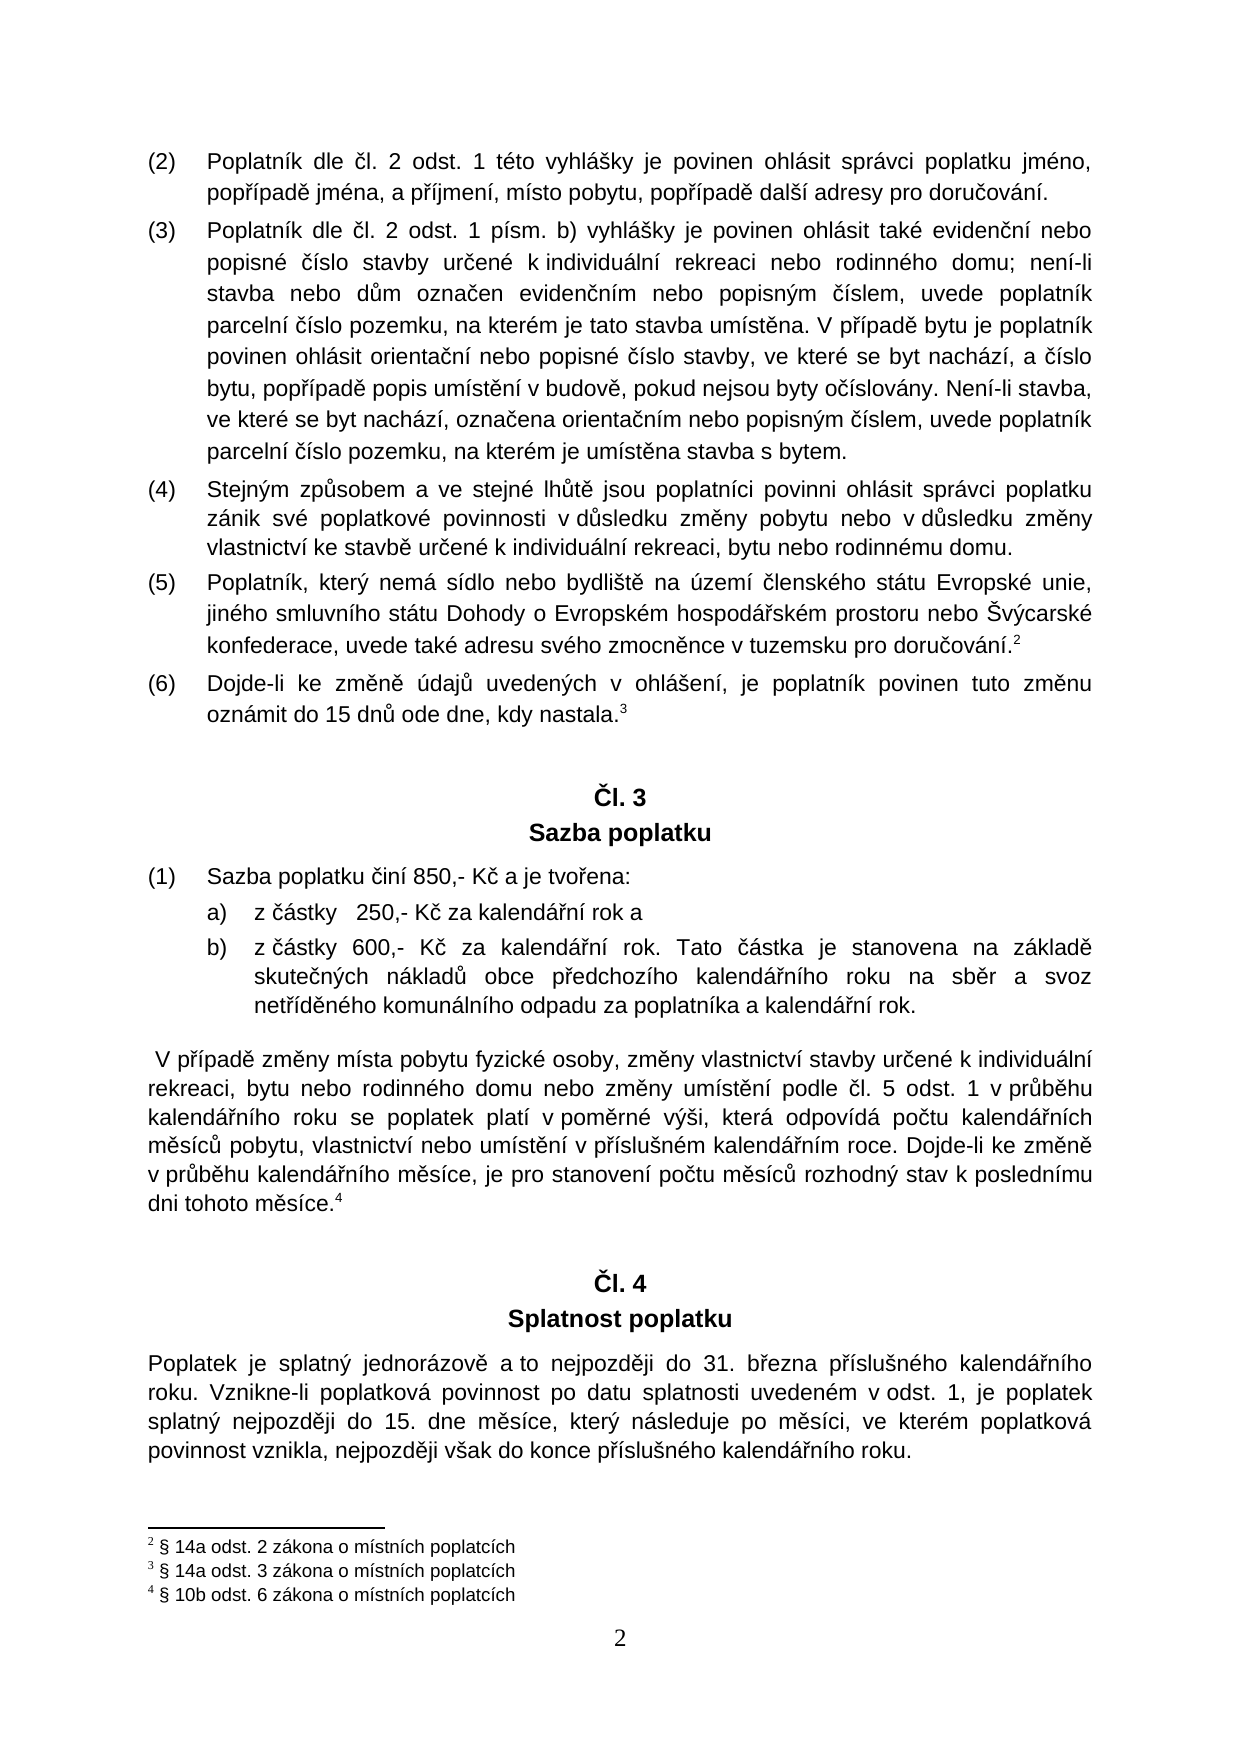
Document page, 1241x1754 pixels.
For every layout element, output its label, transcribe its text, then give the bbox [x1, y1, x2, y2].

list z částky 250,- Kč za kalendářní rok a [207, 898, 1093, 925]
list Poplatník, který nemá sídlo nebo bydliště na území členského státu Evropské unie, jiného smluvního státu Dohody o Evropském hospodářském prostoru nebo Švýcarské konfederace, uvede také adresu svého zmocněnce v tuzemsku pro doručování. [148, 569, 1093, 658]
text Splatnost poplatku [148, 1304, 1093, 1333]
text Čl. 4 [148, 1269, 1093, 1298]
list Poplatník dle čl. 2 odst. 1 písm. b) vyhlášky je povinen ohlásit také evidenční nebo popisné číslo stavby určené k individuální rekreaci nebo rodinného domu; není-li stavba nebo dům označen evidenčním nebo popisným číslem, uvede poplatník parcelní číslo pozemku, na kterém je tato stavba umístěna. V případě bytu je poplatník povinen ohlásit orientační nebo popisné číslo stavby, ve které se byt nachází, a číslo bytu, popřípadě popis umístění v budově, pokud nejsou byty očíslovány. Není-li stavba, ve které se byt nachází, označena orientačním nebo popisným číslem, uvede poplatník parcelní číslo pozemku, na kterém je umístěna stavba s bytem. [148, 217, 1093, 464]
text Čl. 3 [148, 783, 1093, 812]
list Poplatník dle čl. 2 odst. 1 této vyhlášky je povinen ohlásit správci poplatku jméno, popřípadě jména, a příjmení, místo pobytu, popřípadě další adresy pro doručování. [148, 148, 1093, 206]
text Poplatek je splatný jednorázově a to nejpozději do 31. března příslušného kalendářního roku. Vznikne-li poplatková povinnost po datu splatnosti uvedeném v odst. 1, je poplatek splatný nejpozději do 15. dne měsíce, který následuje po měsíci, ve kterém poplatková povinnost vznikla, nejpozději však do konce příslušného kalendářního roku. [148, 1350, 1093, 1463]
list Stejným způsobem a ve stejné lhůtě jsou poplatníci povinni ohlásit správci poplatku zánik své poplatkové povinnosti v důsledku změny pobytu nebo v důsledku změny vlastnictví ke stavbě určené k individuální rekreaci, bytu nebo rodinnému domu. [148, 476, 1093, 560]
list z částky 600,- Kč za kalendářní rok. Tato částka je stanovena na základě skutečných nákladů obce předchozího kalendářního roku na sběr a svoz netříděného komunálního odpadu za poplatníka a kalendářní rok. [207, 934, 1093, 1018]
list Dojde-li ke změně údajů uvedených v ohlášení, je poplatník povinen tuto změnu oznámit do 15 dnů ode dne, kdy nastala. [148, 670, 1093, 728]
list Sazba poplatku činí 850,- Kč a je tvořena: [148, 863, 1093, 890]
text V případě změny místa pobytu fyzické osoby, změny vlastnictví stavby určené k individuální rekreaci, bytu nebo rodinného domu nebo změny umístění podle čl. 5 odst. 1 v průběhu kalendářního roku se poplatek platí v poměrné výši, která odpovídá počtu kalendářních měsíců pobytu, vlastnictví nebo umístění v příslušném kalendářním roce. Dojde-li ke změně v průběhu kalendářního měsíce, je pro stanovení počtu měsíců rozhodný stav k poslednímu dni tohoto měsíce. [148, 1046, 1093, 1217]
text Sazba poplatku [148, 818, 1093, 847]
